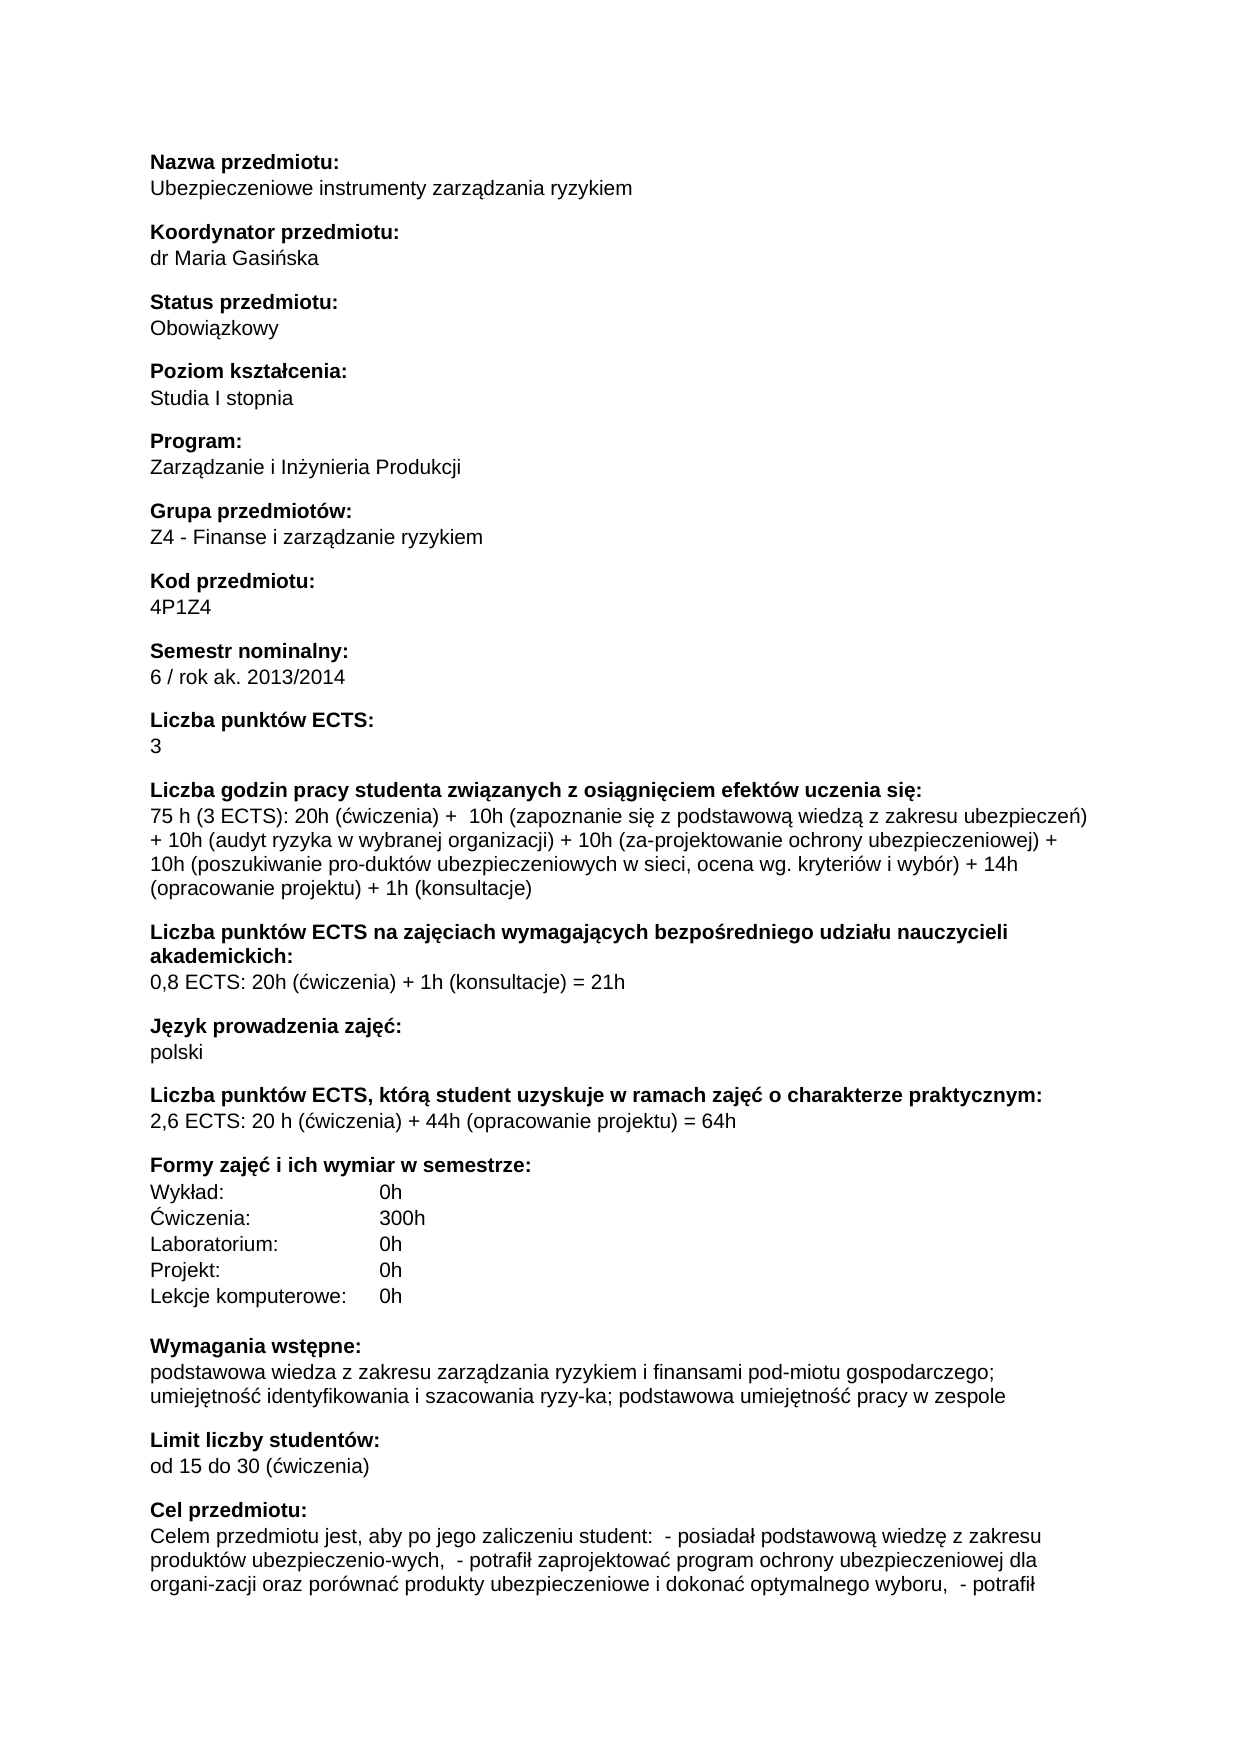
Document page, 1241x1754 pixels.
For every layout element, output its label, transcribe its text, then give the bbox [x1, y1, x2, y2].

text 0,8 ECTS: 20h (ćwiczenia) + 1h (konsultacje) = 21h [150, 970, 1090, 994]
text Liczba godzin pracy studenta związanych z osiągnięciem efektów uczenia się: [150, 778, 1090, 802]
table_header Wykład: [140, 1180, 367, 1204]
text Poziom kształcenia: [150, 359, 1090, 383]
text Formy zajęć i ich wymiar w semestrze: [150, 1153, 1090, 1177]
table_cell Ćwiczenia: [140, 1206, 367, 1230]
text Ubezpieczeniowe instrumenty zarządzania ryzykiem [150, 176, 1090, 200]
text Z4 - Finanse i zarządzanie ryzykiem [150, 525, 1090, 549]
text 6 / rok ak. 2013/2014 [150, 664, 1090, 688]
table_cell Lekcje komputerowe: [140, 1284, 367, 1308]
text polski [150, 1039, 1090, 1063]
text Studia I stopnia [150, 385, 1090, 409]
text Grupa przedmiotów: [150, 499, 1090, 523]
table_cell 0h [369, 1256, 597, 1282]
table_cell 300h [369, 1204, 597, 1230]
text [150, 1523, 1090, 1595]
text podstawowa wiedza z zakresu zarządzania ryzykiem i finansami pod-miotu gospodarczego; umiejętność identyfikowania i szacowania ryzy-ka; podstawowa umiejętność pracy w zespole [150, 1360, 1090, 1408]
text Wymagania wstępne: [150, 1334, 1090, 1358]
text 75 h (3 ECTS): 20h (ćwiczenia) + 10h (zapoznanie się z podstawową wiedzą z zakresu ubezpieczeń) + 10h (audyt ryzyka w wybranej organizacji) + 10h (za-projektowanie ochrony ubezpieczeniowej) + 10h (poszukiwanie pro-duktów ubezpieczeniowych w sieci, ocena wg. kryteriów i wybór) + 14h (opracowanie projektu) + 1h (konsultacje) [150, 804, 1090, 900]
text Semestr nominalny: [150, 638, 1090, 662]
table_cell 0h [369, 1230, 597, 1256]
text Status przedmiotu: [150, 289, 1090, 313]
text Nazwa przedmiotu: [150, 150, 1090, 174]
text Limit liczby studentów: [150, 1428, 1090, 1452]
text Obowiązkowy [150, 316, 1090, 339]
text 3 [150, 734, 1090, 758]
text Koordynator przedmiotu: [150, 220, 1090, 244]
text Liczba punktów ECTS na zajęciach wymagających bezpośredniego udziału nauczycieli akademickich: [150, 920, 1090, 968]
table_cell Laboratorium: [140, 1232, 367, 1256]
text 4P1Z4 [150, 595, 1090, 619]
text Liczba punktów ECTS, którą student uzyskuje w ramach zajęć o charakterze praktycznym: [150, 1083, 1090, 1107]
text Zarządzanie i Inżynieria Produkcji [150, 455, 1090, 479]
table_header 0h [369, 1180, 597, 1204]
table_cell Projekt: [140, 1258, 367, 1282]
text od 15 do 30 (ćwiczenia) [150, 1454, 1090, 1478]
text Cel przedmiotu: [150, 1497, 1090, 1521]
text 2,6 ECTS: 20 h (ćwiczenia) + 44h (opracowanie projektu) = 64h [150, 1109, 1090, 1133]
text dr Maria Gasińska [150, 246, 1090, 270]
text Liczba punktów ECTS: [150, 708, 1090, 732]
table_cell 0h [369, 1282, 597, 1308]
text Język prowadzenia zajęć: [150, 1013, 1090, 1037]
text Kod przedmiotu: [150, 569, 1090, 593]
text Program: [150, 429, 1090, 453]
